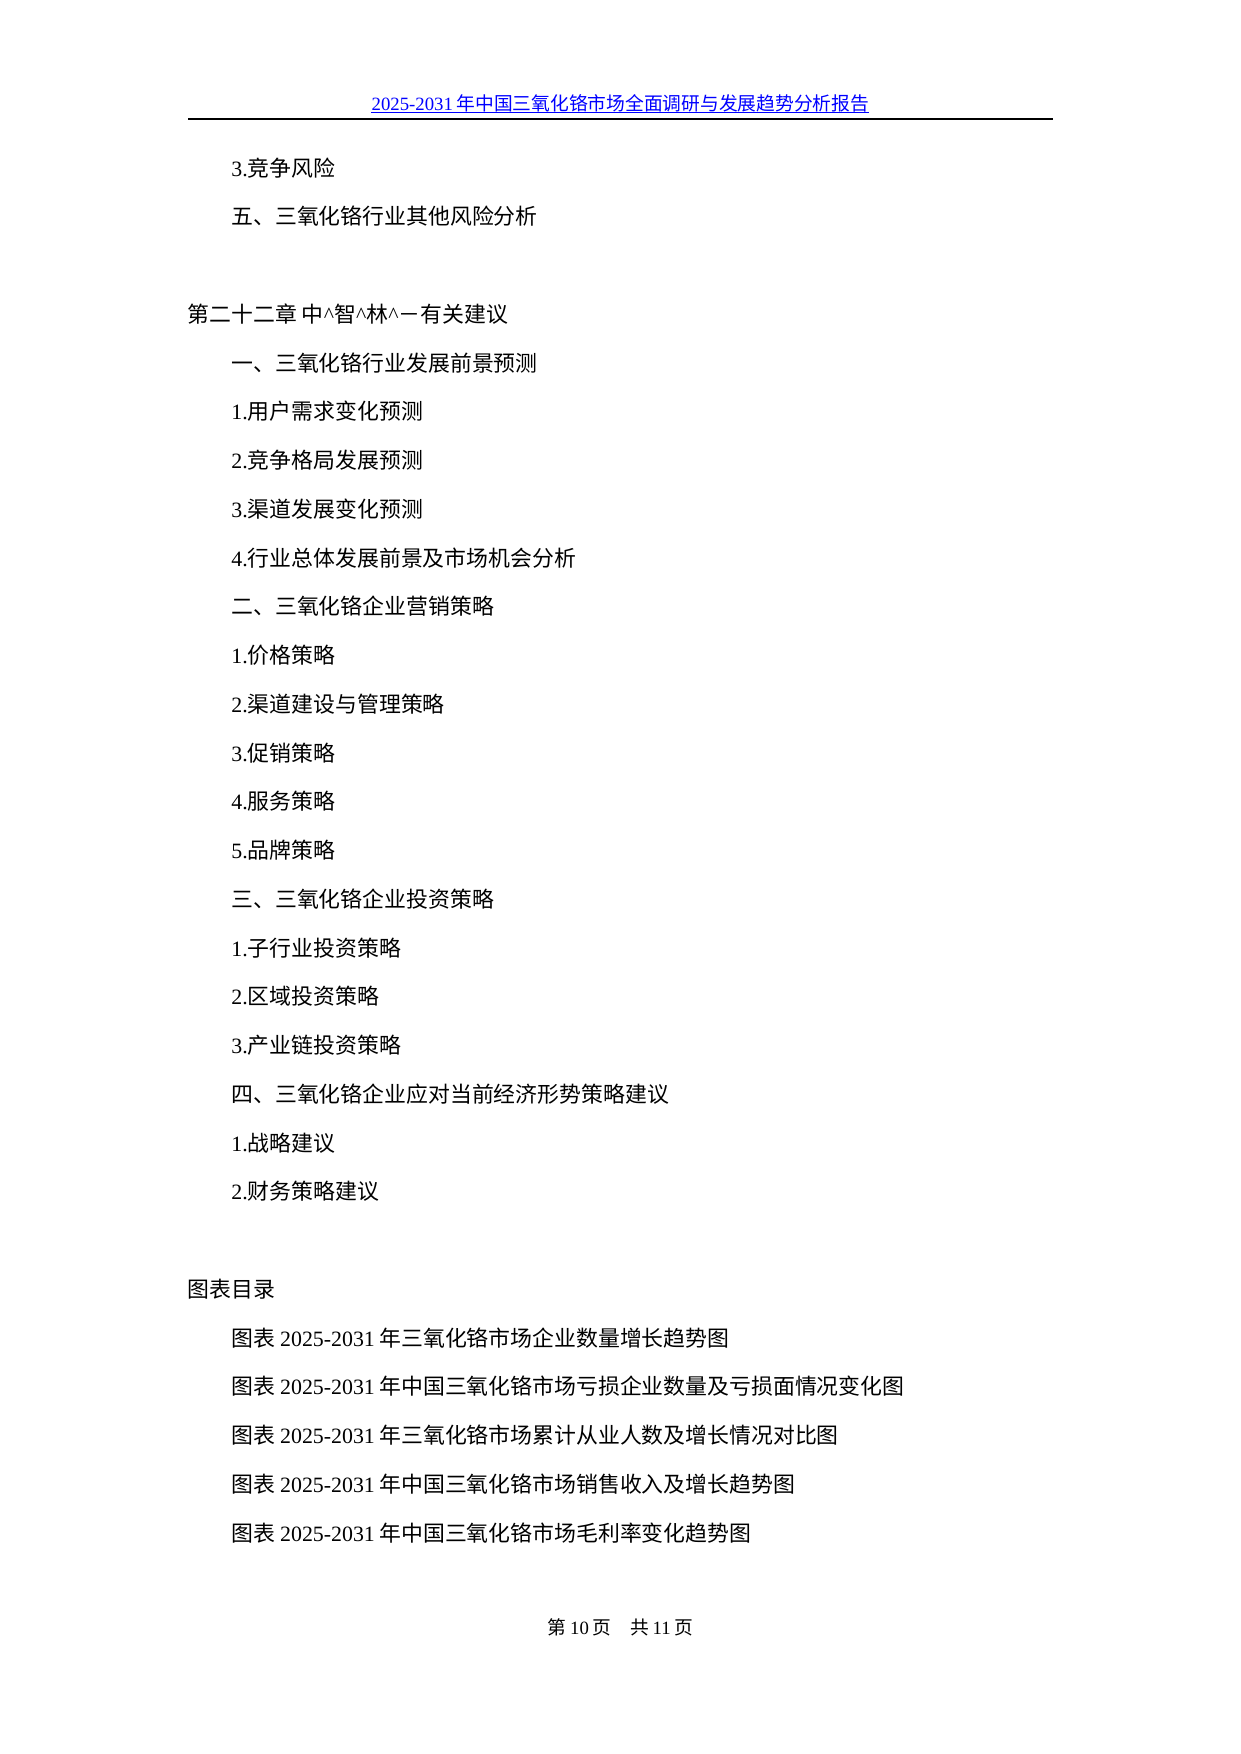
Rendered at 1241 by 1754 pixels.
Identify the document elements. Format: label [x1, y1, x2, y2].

text [187, 150, 1053, 1548]
